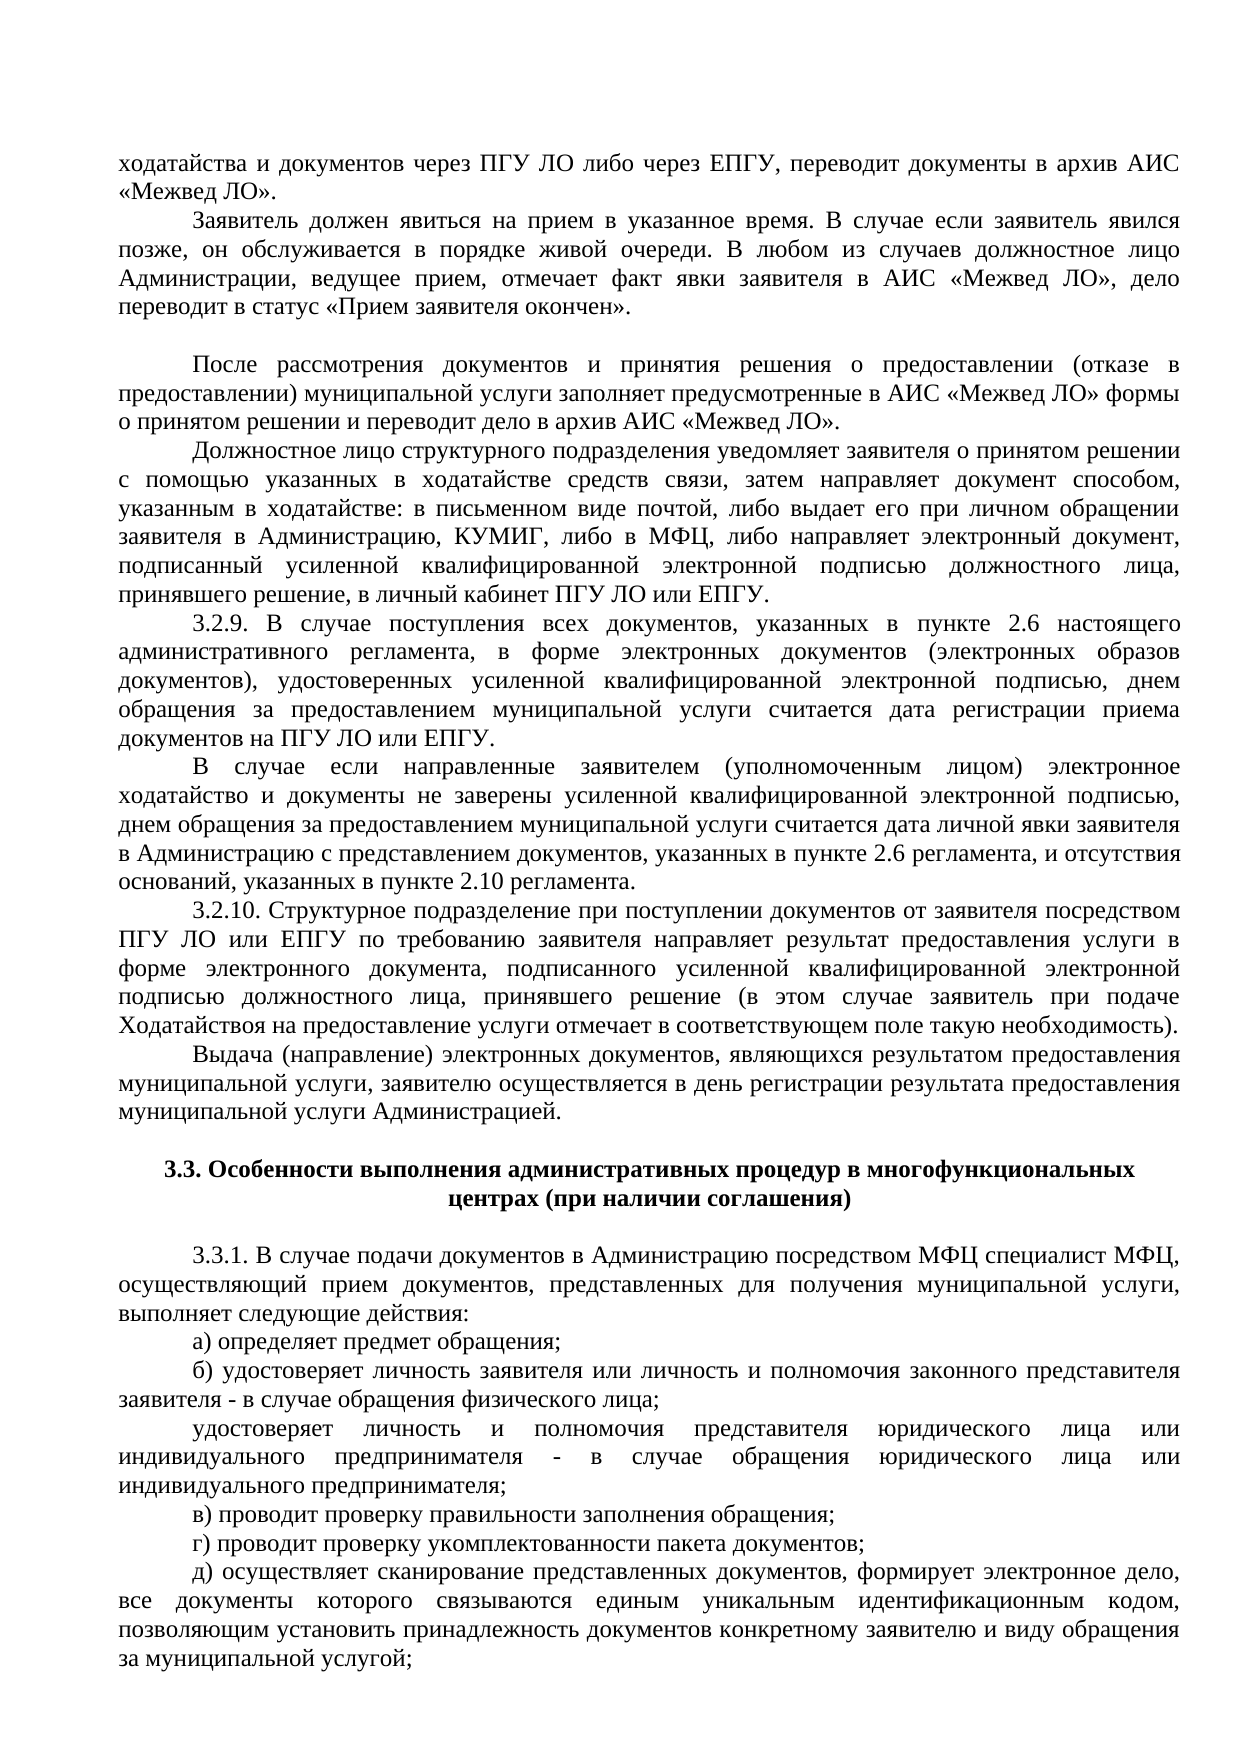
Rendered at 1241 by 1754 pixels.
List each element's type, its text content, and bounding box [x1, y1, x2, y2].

text 3.2.9. В случае поступления всех документов, указанных в пункте 2.6 настоящего административного регламента, в форме электронных документов (электронных образов документов), удостоверенных усиленной квалифицированной электронной подписью, днем обращения за предоставлением муниципальной услуги считается дата регистрации приема документов на ПГУ ЛО или ЕПГУ. [118, 608, 1181, 751]
text б) удостоверяет личность заявителя или личность и полномочия законного представителя заявителя - в случае обращения физического лица; [118, 1355, 1181, 1413]
text 3.2.10. Структурное подразделение при поступлении документов от заявителя посредством ПГУ ЛО или ЕПГУ по требованию заявителя направляет результат предоставления услуги в форме электронного документа, подписанного усиленной квалифицированной электронной подписью должностного лица, принявшего решение (в этом случае заявитель при подаче Ходатайствоя на предоставление услуги отмечает в соответствующем поле такую необходимость). [118, 895, 1181, 1039]
text в) проводит проверку правильности заполнения обращения; [118, 1499, 1181, 1528]
text д) осуществляет сканирование представленных документов, формирует электронное дело, все документы которого связываются единым уникальным идентификационным кодом, позволяющим установить принадлежность документов конкретному заявителю и виду обращения за муниципальной услугой; [118, 1556, 1181, 1671]
text После рассмотрения документов и принятия решения о предоставлении (отказе в предоставлении) муниципальной услуги заполняет предусмотренные в АИС «Межвед ЛО» формы о принятом решении и переводит дело в архив АИС «Межвед ЛО». [118, 349, 1181, 435]
text удостоверяет личность и полномочия представителя юридического лица или индивидуального предпринимателя - в случае обращения юридического лица или индивидуального предпринимателя; [118, 1413, 1181, 1499]
text а) определяет предмет обращения; [118, 1326, 1181, 1355]
text Выдача (направление) электронных документов, являющихся результатом предоставления муниципальной услуги, заявителю осуществляется в день регистрации результата предоставления муниципальной услуги Администрацией. [118, 1039, 1181, 1125]
text 3.3. Особенности выполнения административных процедур в многофункциональных центрах (при наличии соглашения) [118, 1154, 1181, 1211]
text Заявитель должен явиться на прием в указанное время. В случае если заявитель явился позже, он обслуживается в порядке живой очереди. В любом из случаев должностное лицо Администрации, ведущее прием, отмечает факт явки заявителя в АИС «Межвед ЛО», дело переводит в статус «Прием заявителя окончен». [118, 205, 1181, 320]
text В случае если направленные заявителем (уполномоченным лицом) электронное ходатайство и документы не заверены усиленной квалифицированной электронной подписью, днем обращения за предоставлением муниципальной услуги считается дата личной явки заявителя в Администрацию с представлением документов, указанных в пункте 2.6 регламента, и отсутствия оснований, указанных в пункте 2.10 регламента. [118, 751, 1181, 895]
text 3.3.1. В случае подачи документов в Администрацию посредством МФЦ специалист МФЦ, осуществляющий прием документов, представленных для получения муниципальной услуги, выполняет следующие действия: [118, 1240, 1181, 1326]
text Должностное лицо структурного подразделения уведомляет заявителя о принятом решении с помощью указанных в ходатайстве средств связи, затем направляет документ способом, указанным в ходатайстве: в письменном виде почтой, либо выдает его при личном обращении заявителя в Администрацию, КУМИГ, либо в МФЦ, либо направляет электронный документ, подписанный усиленной квалифицированной электронной подписью должностного лица, принявшего решение, в личный кабинет ПГУ ЛО или ЕПГУ. [118, 435, 1181, 608]
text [118, 148, 1181, 205]
text г) проводит проверку укомплектованности пакета документов; [118, 1528, 1181, 1556]
